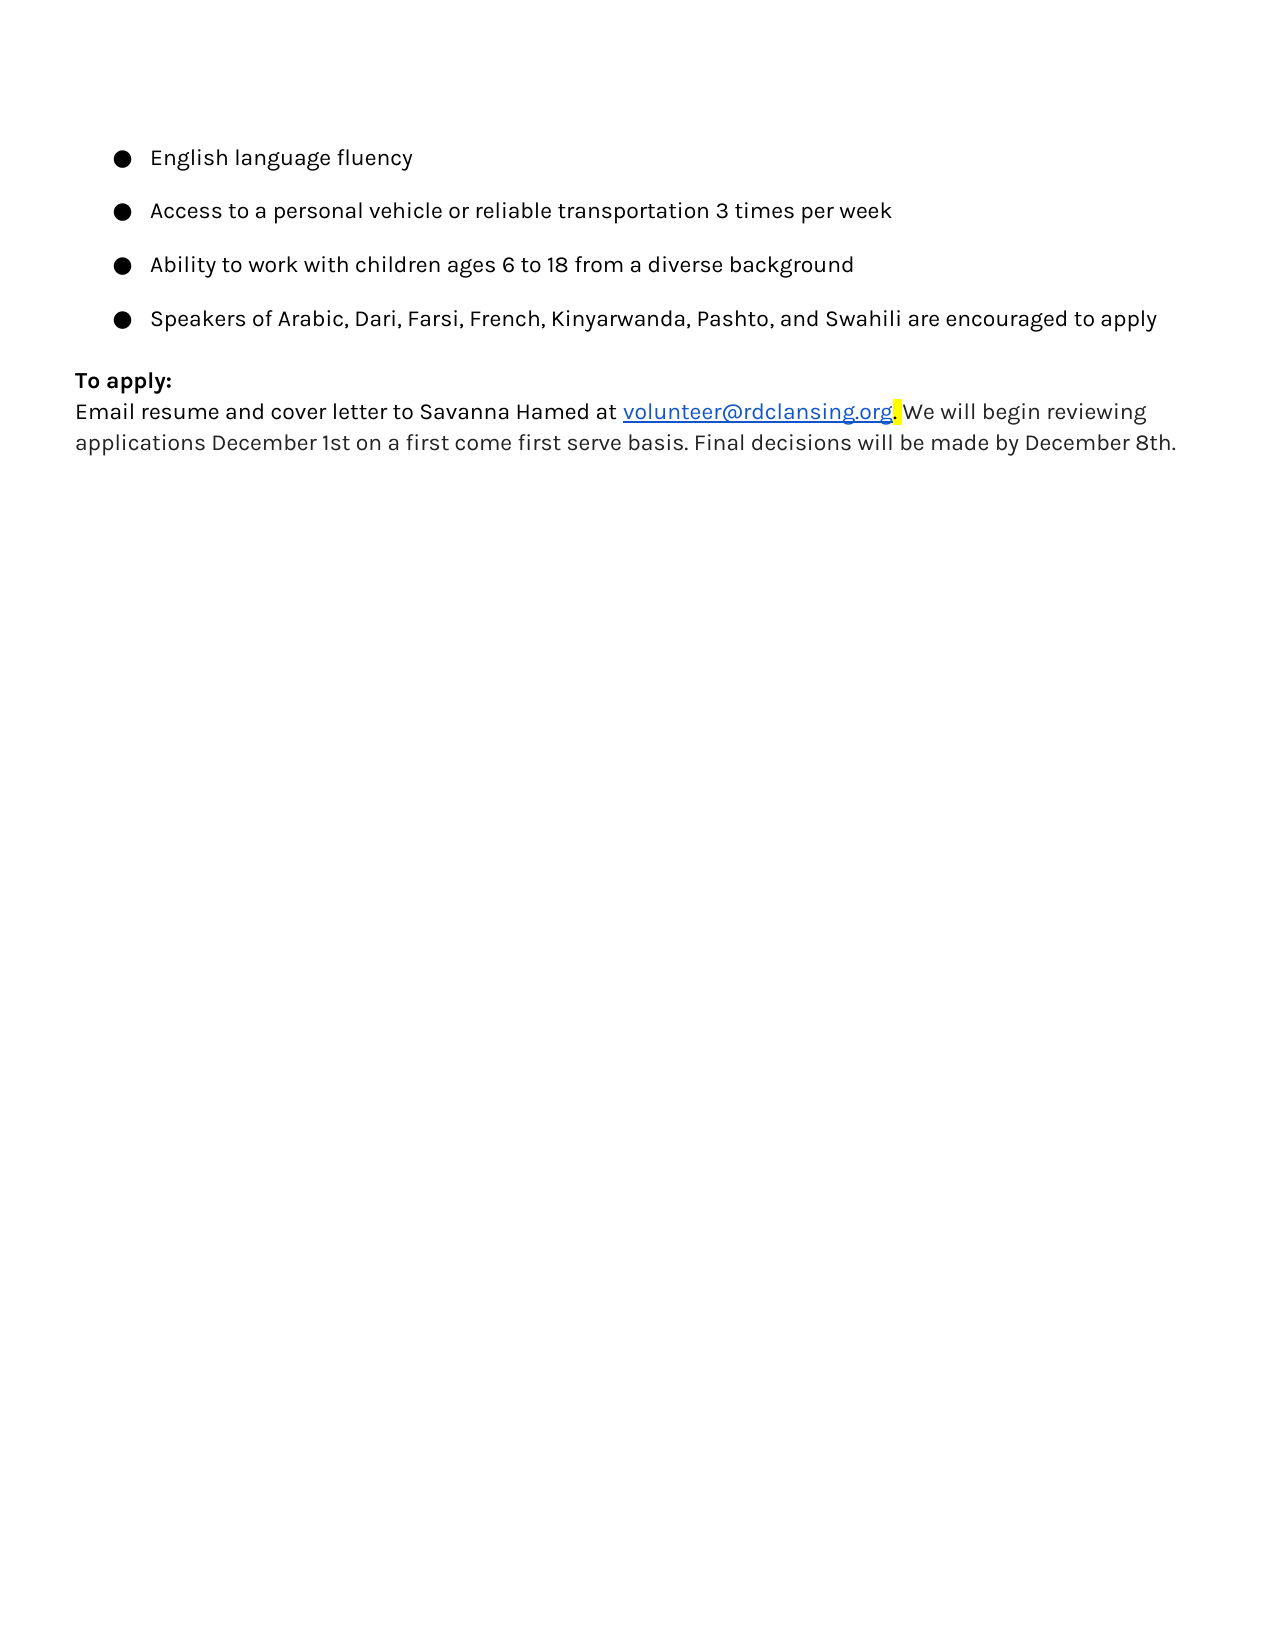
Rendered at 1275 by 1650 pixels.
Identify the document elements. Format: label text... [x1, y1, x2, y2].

text To apply: Email resume and cover letter to Savanna Hamed at volunteer@rdclansing.org. We will begin reviewing applications December 1st on a first come first serve basis. Final decisions will be made by December 8th. [75, 368, 1200, 456]
list Ability to work with children ages 6 to 18 from a diverse background [112, 239, 1200, 286]
list Speakers of Arabic, Dari, Farsi, French, Kinyarwanda, Pashto, and Swahili are encouraged to apply [112, 293, 1200, 340]
list Access to a personal vehicle or reliable transportation 3 times per week [112, 185, 1200, 232]
list English language fluency [112, 131, 1200, 178]
